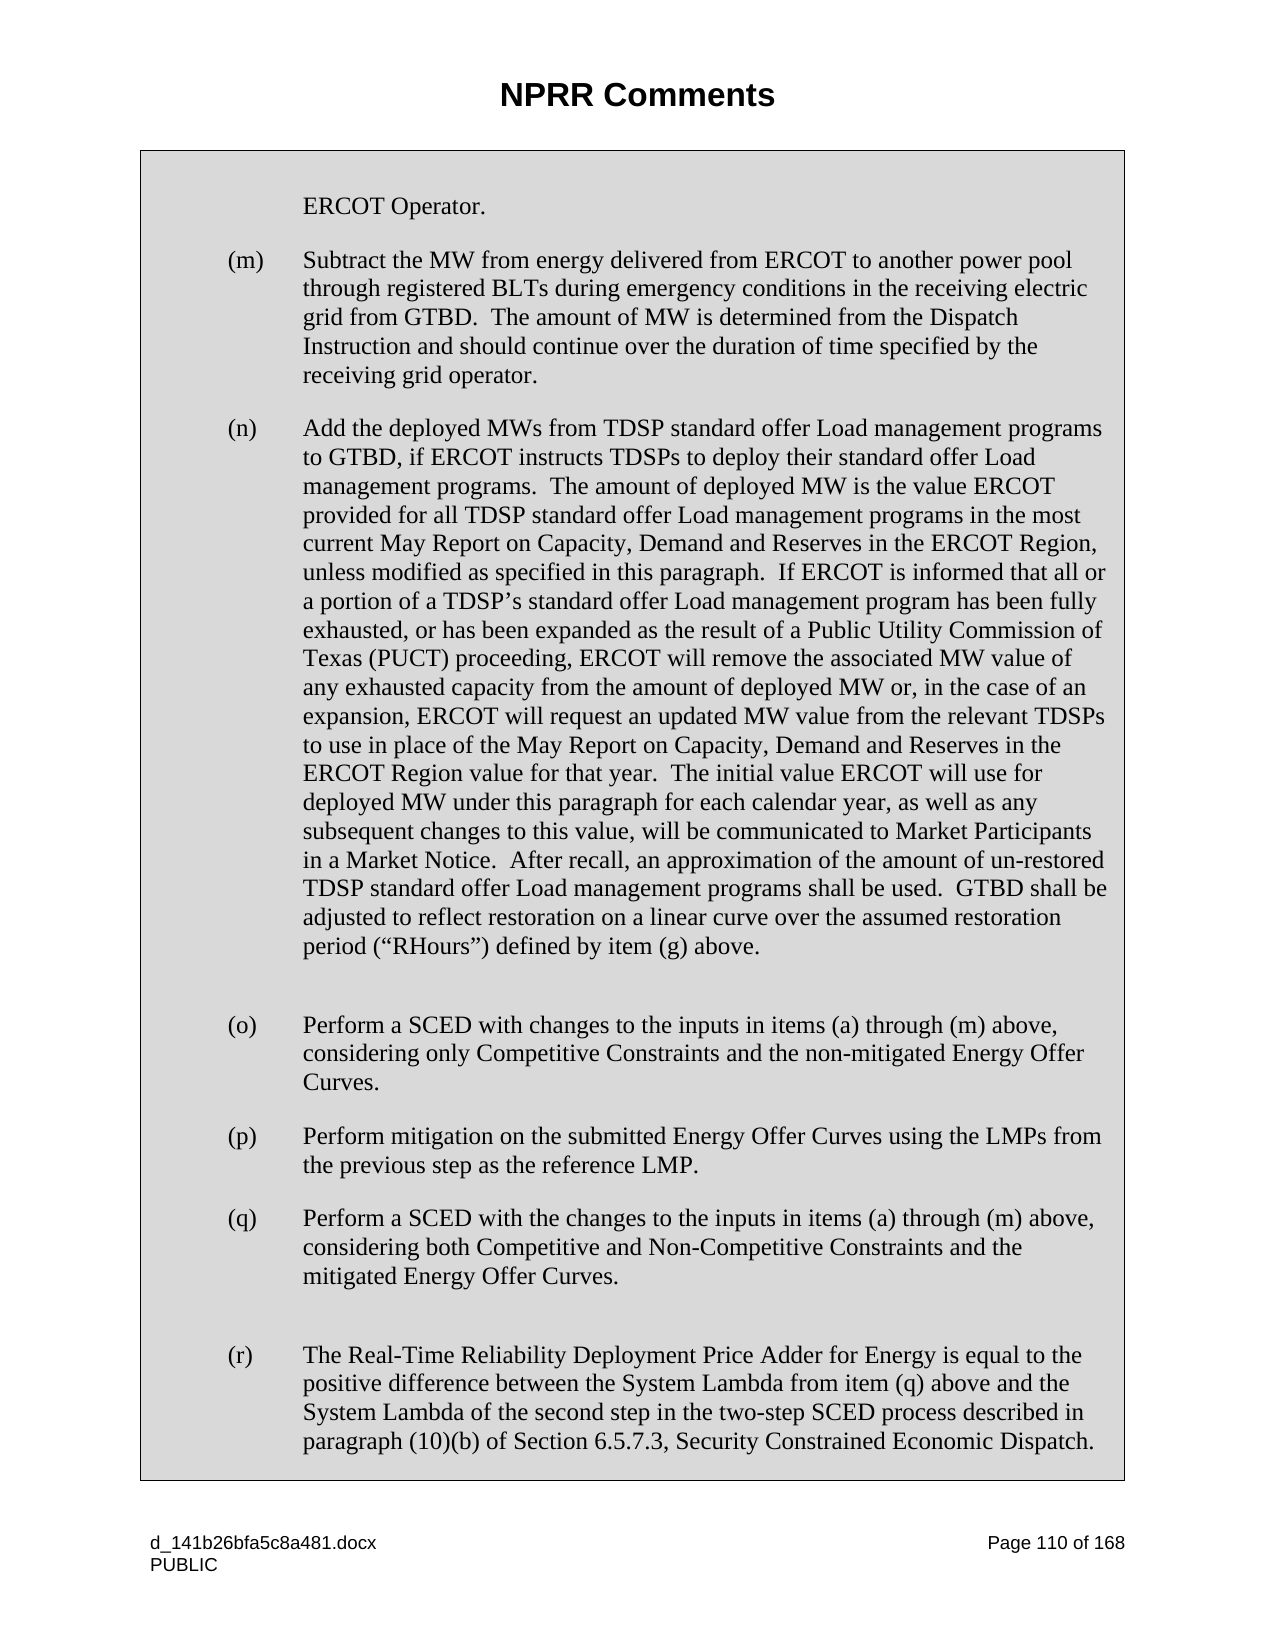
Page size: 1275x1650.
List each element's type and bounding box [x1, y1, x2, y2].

table_header [141, 151, 1124, 1480]
